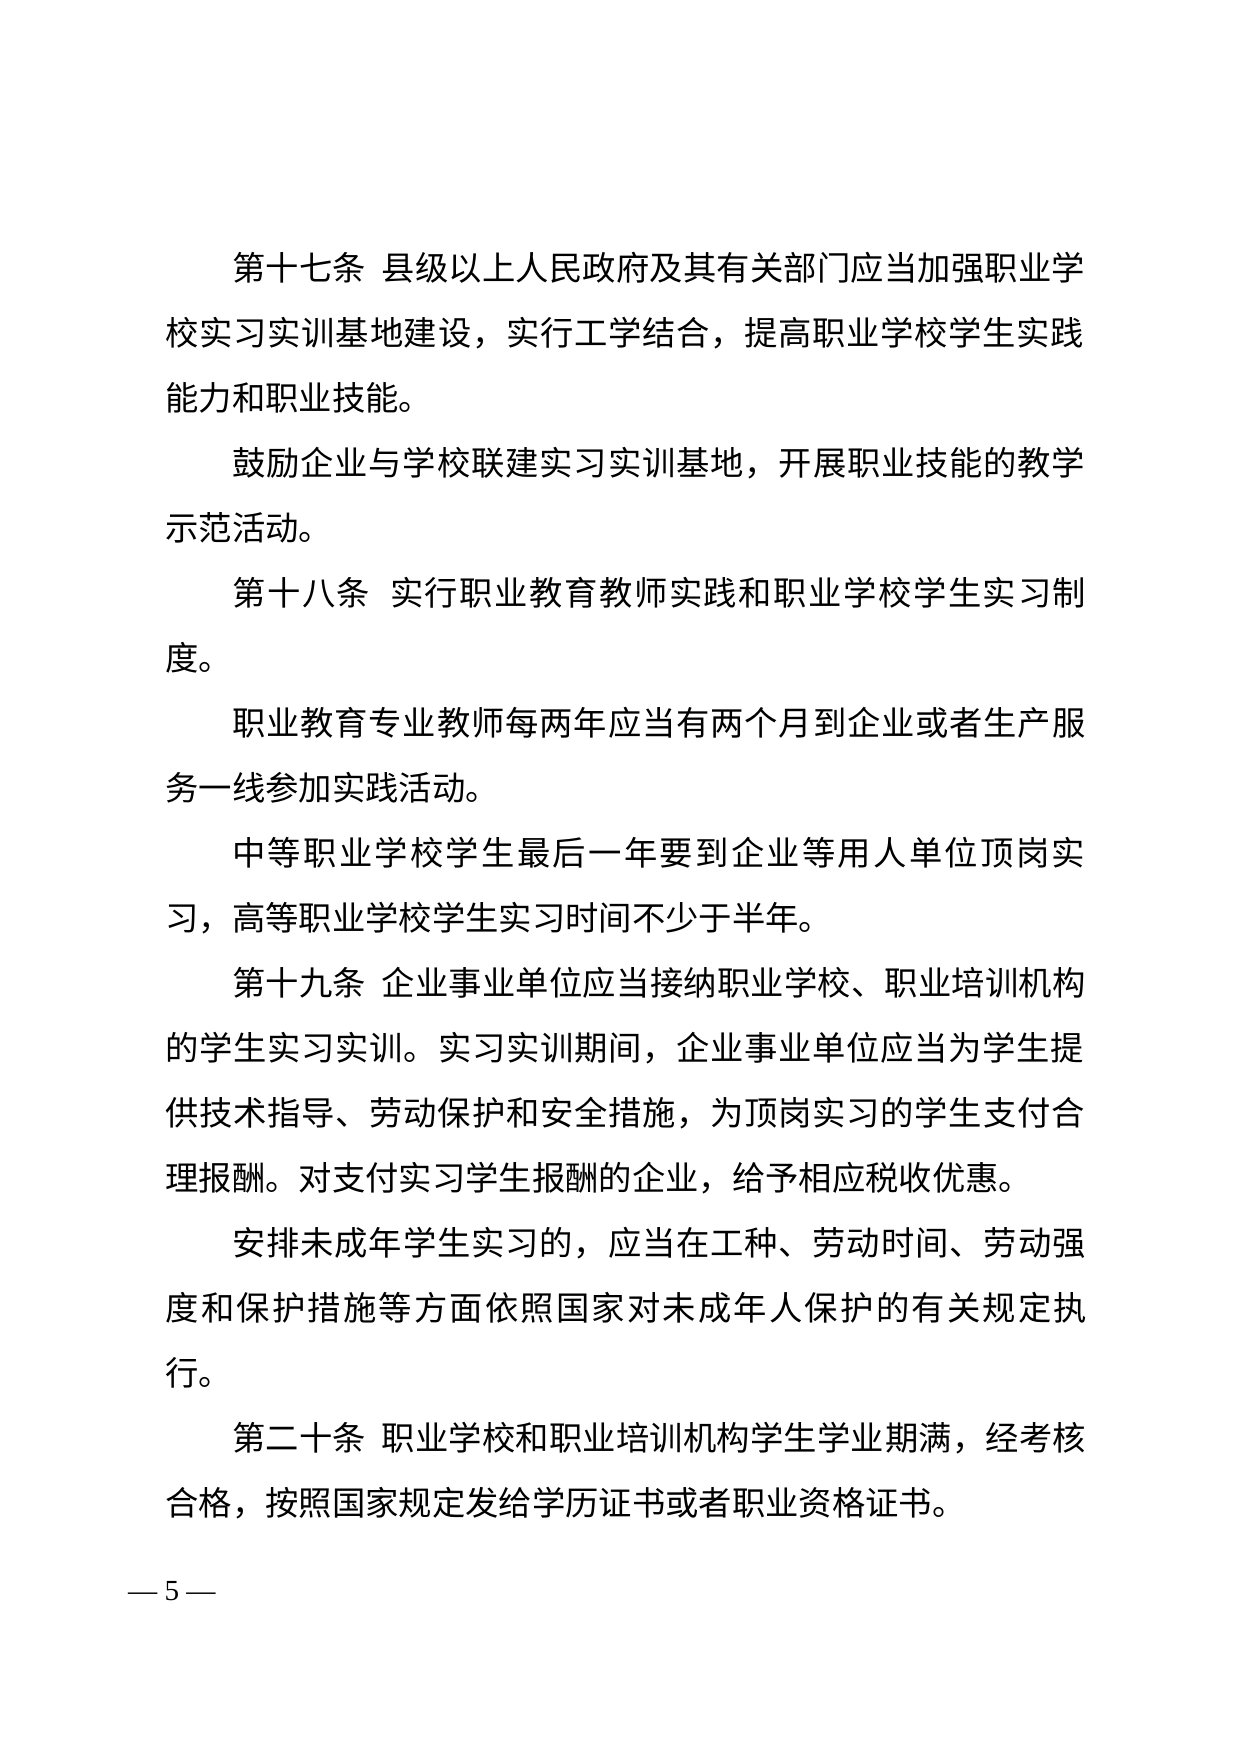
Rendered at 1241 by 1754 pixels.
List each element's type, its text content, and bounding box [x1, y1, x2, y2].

text 职业教育专业教师每两年应当有两个月到企业或者生产服务一线参加实践活动。 [165, 688, 1087, 818]
text 第二十条 职业学校和职业培训机构学生学业期满，经考核合格，按照国家规定发给学历证书或者职业资格证书。 [165, 1403, 1087, 1533]
text 第十九条 企业事业单位应当接纳职业学校、职业培训机构的学生实习实训。实习实训期间，企业事业单位应当为学生提供技术指导、劳动保护和安全措施，为顶岗实习的学生支付合理报酬。对支付实习学生报酬的企业，给予相应税收优惠。 [165, 948, 1087, 1208]
text 鼓励企业与学校联建实习实训基地，开展职业技能的教学示范活动。 [165, 428, 1087, 558]
text 第十七条 县级以上人民政府及其有关部门应当加强职业学校实习实训基地建设，实行工学结合，提高职业学校学生实践能力和职业技能。 [165, 233, 1087, 428]
text 第十八条 实行职业教育教师实践和职业学校学生实习制度。 [165, 558, 1087, 688]
text 安排未成年学生实习的，应当在工种、劳动时间、劳动强度和保护措施等方面依照国家对未成年人保护的有关规定执行。 [165, 1208, 1087, 1403]
text 中等职业学校学生最后一年要到企业等用人单位顶岗实习，高等职业学校学生实习时间不少于半年。 [165, 818, 1087, 948]
